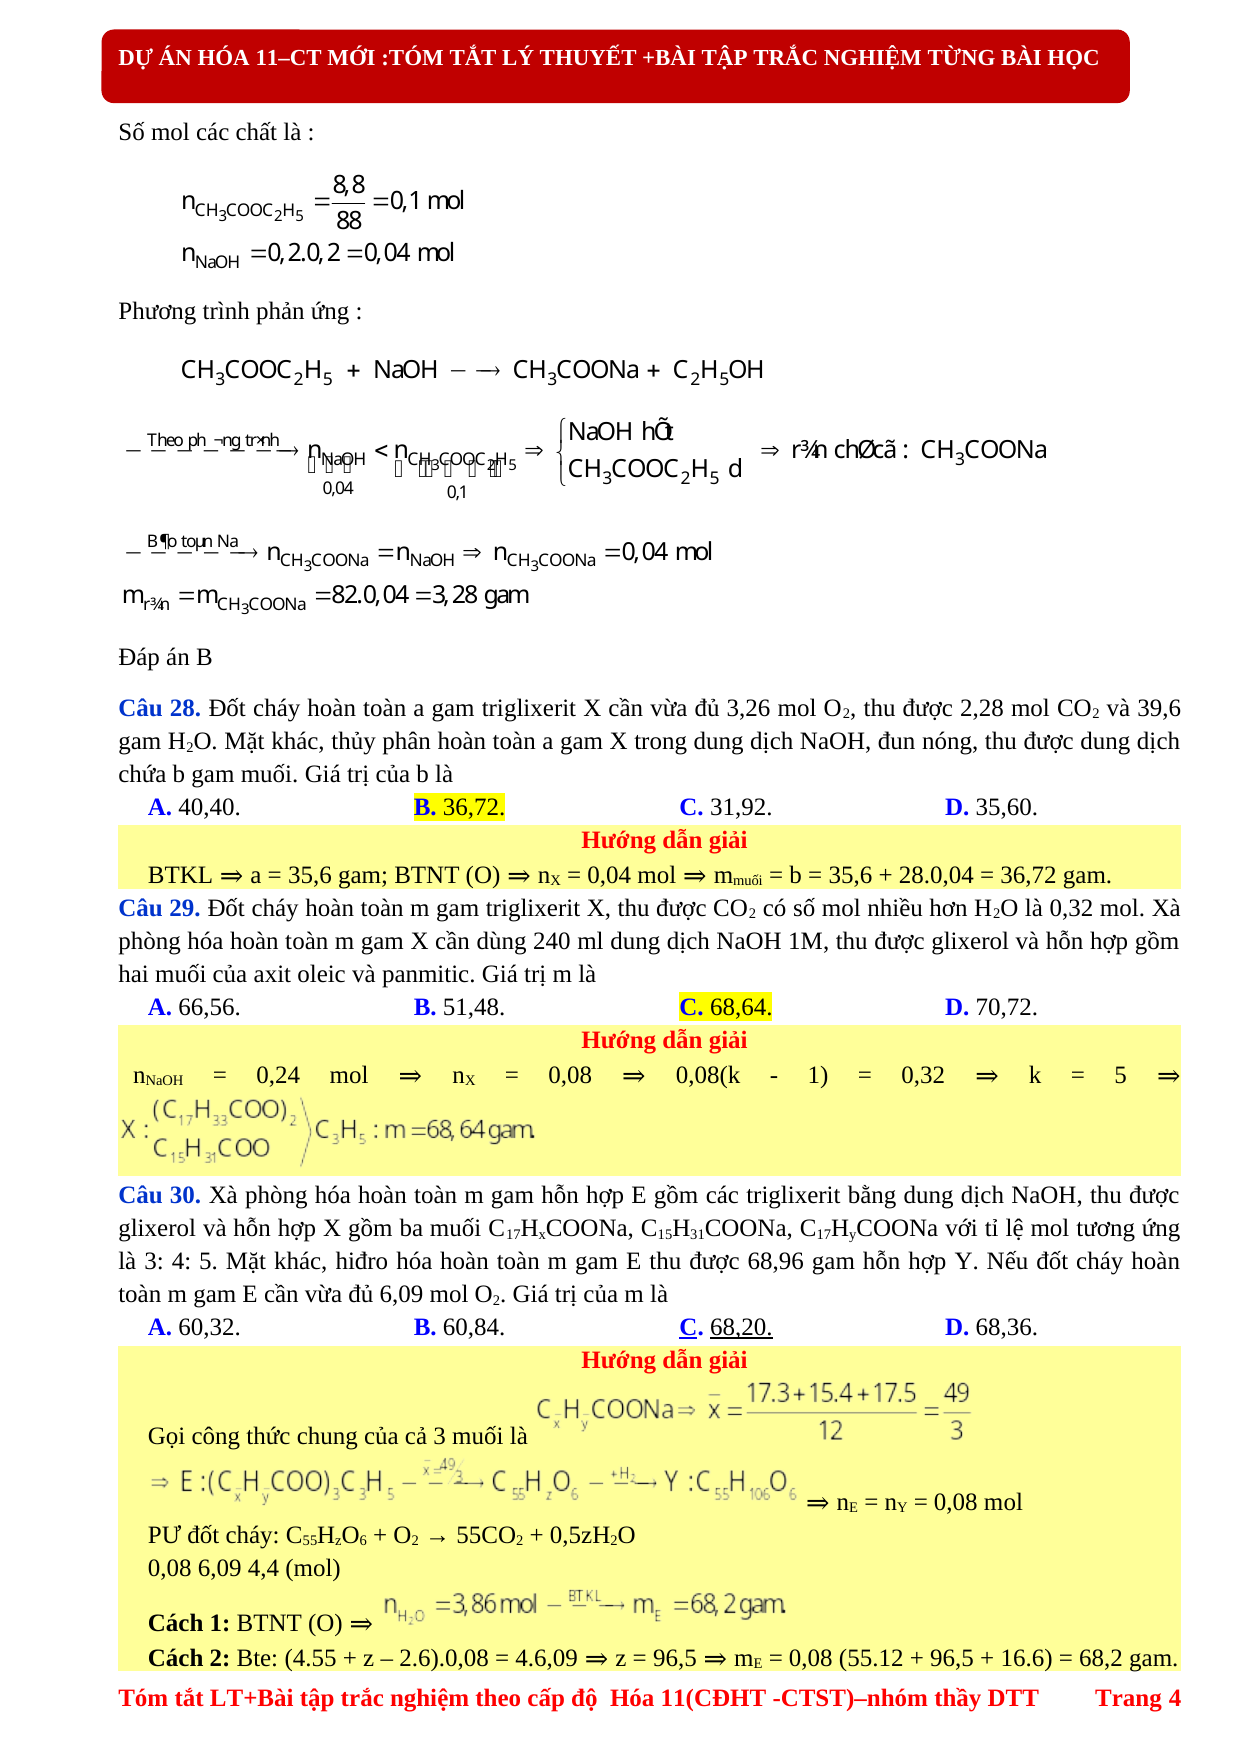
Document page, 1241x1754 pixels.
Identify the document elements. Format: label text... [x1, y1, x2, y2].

text A. 66,56. B. 51,48. C. 68,64. D. 70,72. [772, 992, 1181, 1021]
text BTKL ⇒ a = 35,6 gam; BTNT (O) ⇒ nX = 0,04 mol ⇒ mmuối = b = 35,6 + 28.0,04 = 36,72 gam. [118, 858, 1181, 889]
text ⇒ nE = nY = 0,08 mol [118, 1454, 1181, 1516]
text Hướng dẫn giải [118, 1346, 1181, 1374]
text PƯ đốt cháy: C55HzO6 + O2 → 55CO2 + 0,5zH2O [118, 1520, 1181, 1549]
text Cách 1: BTNT (O) ⇒ [118, 1586, 1181, 1637]
text A. 40,40. B. 36,72. C. 31,92. D. 35,60. [148, 792, 1181, 821]
text Gọi công thức chung của cả 3 muối là [118, 1378, 1181, 1449]
text A. 66,56. B. 51,48. C. 68,64. D. 70,72. [148, 992, 679, 1021]
text Cách 2: Bte: (4.55 + z – 2.6).0,08 = 4.6,09 ⇒ z = 96,5 ⇒ mE = 0,08 (55.12 + 96,5 + 16.6) = 68,2 gam. [118, 1641, 1181, 1671]
text Hướng dẫn giải [118, 1025, 1181, 1054]
text Câu 29. Đốt cháy hoàn toàn m gam triglixerit X, thu được CO2 có số mol nhiều hơn H2O là 0,32 mol. Xà phòng hóa hoàn toàn m gam X cần dùng 240 ml dung dịch NaOH 1M, thu được glixerol và hỗn hợp gồm hai muối của axit oleic và panmitic. Giá trị m là [118, 893, 1181, 988]
text Câu 28. Đốt cháy hoàn toàn a gam triglixerit X cần vừa đủ 3,26 mol O2, thu được 2,28 mol CO2 và 39,6 gam H2O. Mặt khác, thủy phân hoàn toàn a gam X trong dung dịch NaOH, đun nóng, thu được dung dịch chứa b gam muối. Giá trị của b là [118, 693, 1181, 788]
text nNaOH = 0,24 mol ⇒ nX = 0,08 ⇒ 0,08(k - 1) = 0,32 ⇒ k = 5 ⇒ [118, 1058, 1181, 1176]
text Đáp án B [118, 642, 1181, 671]
text Hướng dẫn giải [118, 825, 1181, 854]
text Số mol các chất là : [118, 117, 1181, 146]
text 0,08 6,09 4,4 (mol) [118, 1553, 1181, 1582]
text A. 60,32. B. 60,84. C. 68,20. D. 68,36. [148, 1312, 1181, 1341]
text Phương trình phản ứng : [118, 296, 1181, 324]
text Câu 30. Xà phòng hóa hoàn toàn m gam hỗn hợp E gồm các triglixerit bằng dung dịch NaOH, thu được glixerol và hỗn hợp X gồm ba muối C17HxCOONa, C15H31COONa, C17HyCOONa với tỉ lệ mol tương ứng là 3: 4: 5. Mặt khác, hiđro hóa hoàn toàn m gam E thu được 68,96 gam hỗn hợp Y. Nếu đốt cháy hoàn toàn m gam E cần vừa đủ 6,09 mol O2. Giá trị của m là [118, 1180, 1181, 1308]
